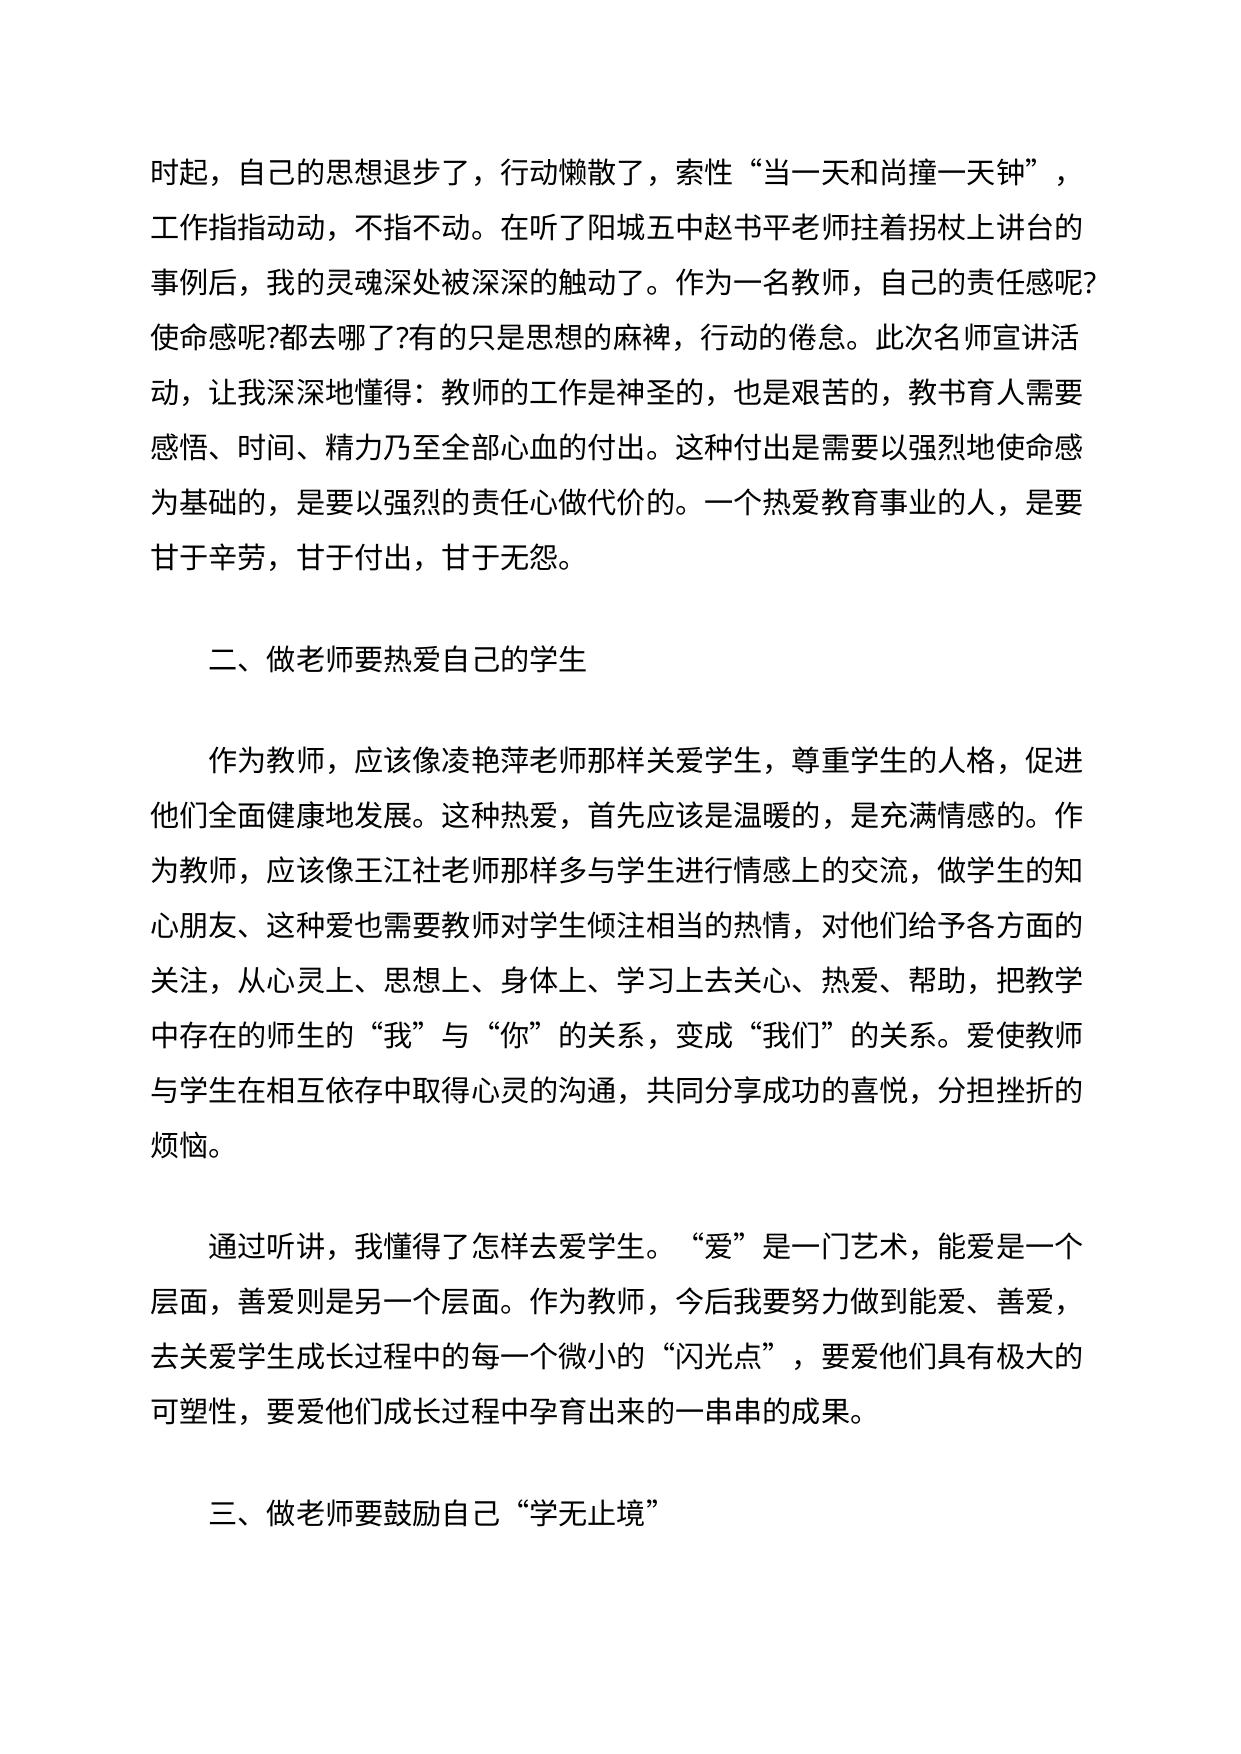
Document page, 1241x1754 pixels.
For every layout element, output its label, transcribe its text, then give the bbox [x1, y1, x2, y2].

text 三、做老师要鼓励自己“学无止境” [150, 1491, 1090, 1533]
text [150, 150, 1090, 577]
text 二、做老师要热爱自己的学生 [150, 636, 1090, 678]
text 作为教师，应该像凌艳萍老师那样关爱学生，尊重学生的人格，促进他们全面健康地发展。这种热爱，首先应该是温暖的，是充满情感的。作为教师，应该像王江社老师那样多与学生进行情感上的交流，做学生的知心朋友、这种爱也需要教师对学生倾注相当的热情，对他们给予各方面的关注，从心灵上、思想上、身体上、学习上去关心、热爱、帮助，把教学中存在的师生的“我”与“你”的关系，变成“我们”的关系。爱使教师与学生在相互依存中取得心灵的沟通，共同分享成功的喜悦，分担挫折的烦恼。 [150, 738, 1090, 1164]
text 通过听讲，我懂得了怎样去爱学生。“爱”是一门艺术，能爱是一个层面，善爱则是另一个层面。作为教师，今后我要努力做到能爱、善爱，去关爱学生成长过程中的每一个微小的“闪光点”，要爱他们具有极大的可塑性，要爱他们成长过程中孕育出来的一串串的成果。 [150, 1224, 1090, 1431]
